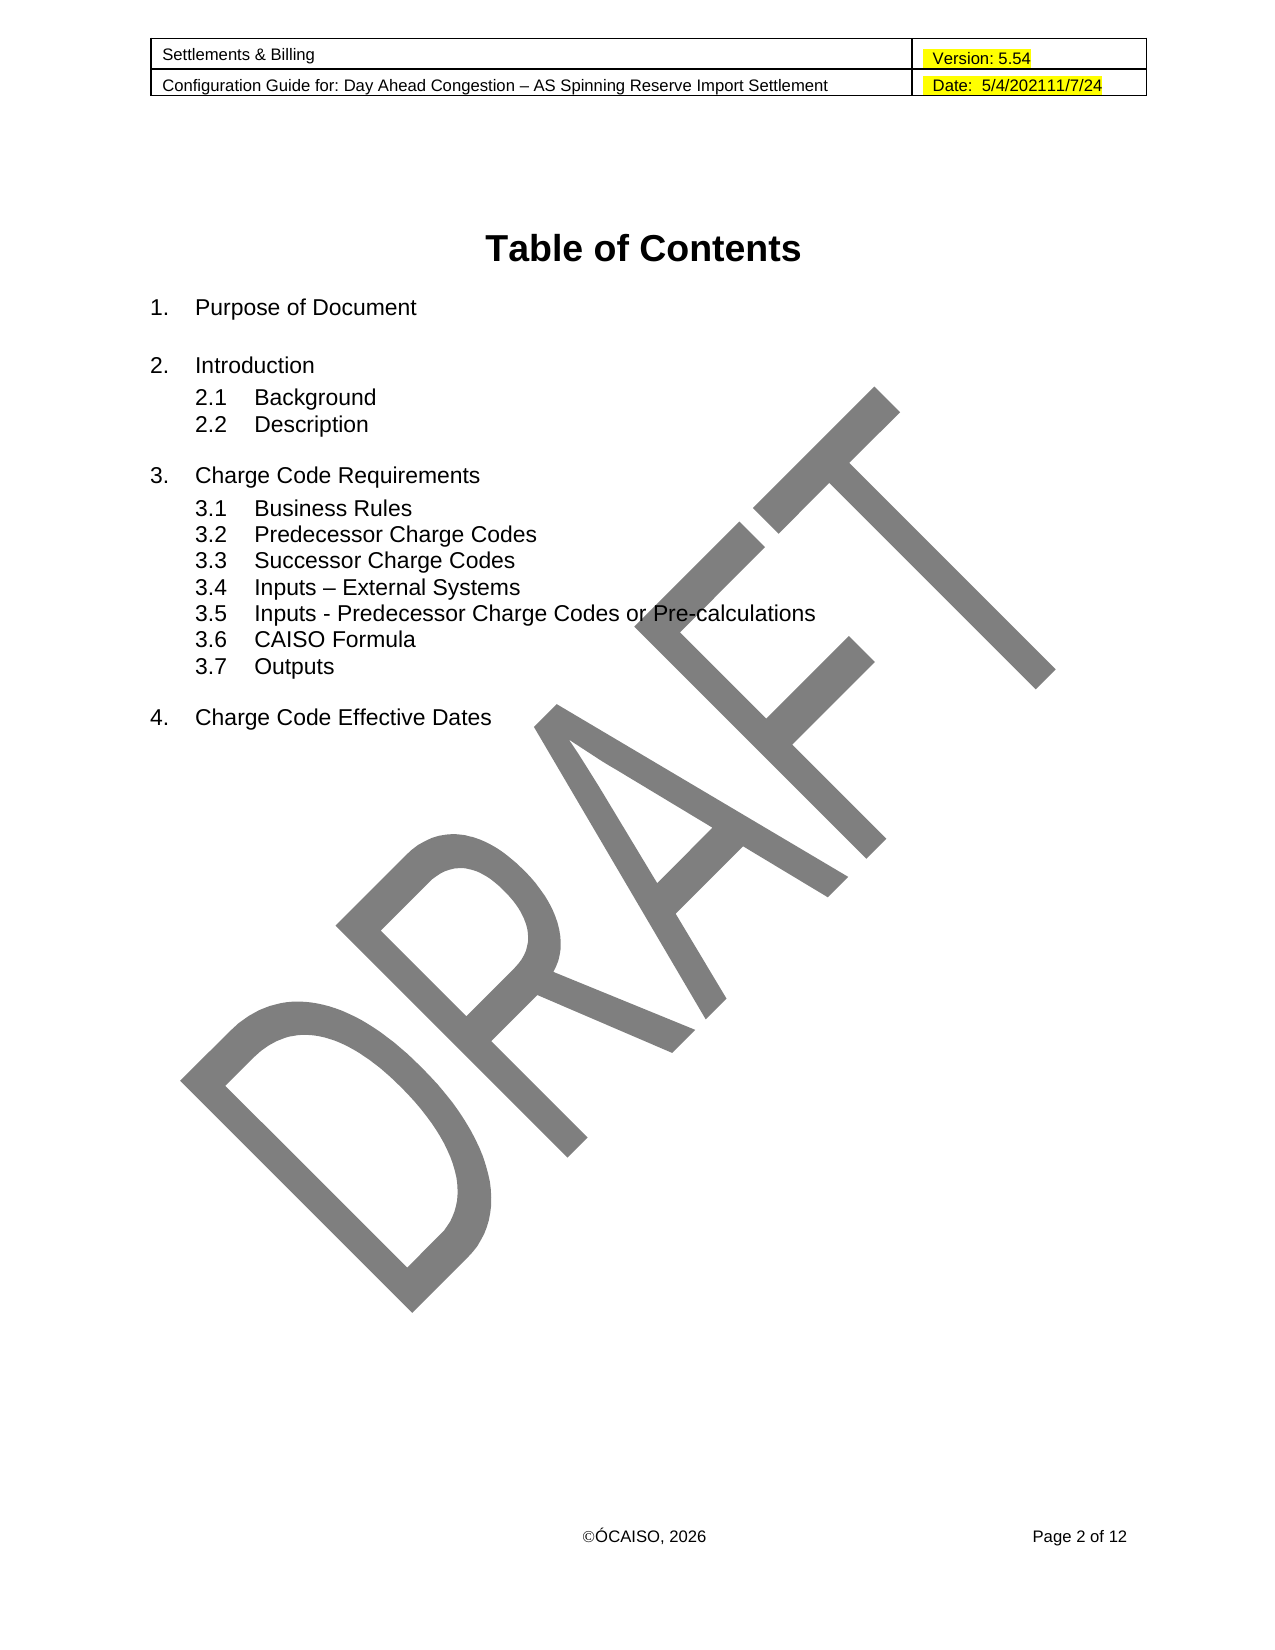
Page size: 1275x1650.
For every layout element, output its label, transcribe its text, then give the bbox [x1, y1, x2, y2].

text 3.5 Inputs - Predecessor Charge Codes or Pre-calculations 7 [195, 600, 1062, 626]
text 3.1 Business Rules 4 [195, 494, 1062, 521]
text 3.2 Predecessor Charge Codes 5 [195, 521, 1062, 547]
text 1. Purpose of Document 3 [150, 294, 1062, 320]
text 3.6 CAISO Formula 7 [195, 626, 1062, 653]
text 3.7 Outputs 9 [195, 653, 1062, 679]
text 2. Introduction 3 [150, 352, 1062, 378]
title Table of Contents [150, 226, 1137, 269]
text 3. Charge Code Requirements 4 [150, 462, 1062, 488]
text 2.1 Background 3 [195, 384, 1062, 411]
text 3.4 Inputs – External Systems 6 [195, 573, 1062, 600]
text 4. Charge Code Effective Dates 12 [150, 704, 1062, 730]
text 3.3 Successor Charge Codes 5 [195, 547, 1062, 573]
text 2.2 Description 3 [195, 411, 1062, 437]
